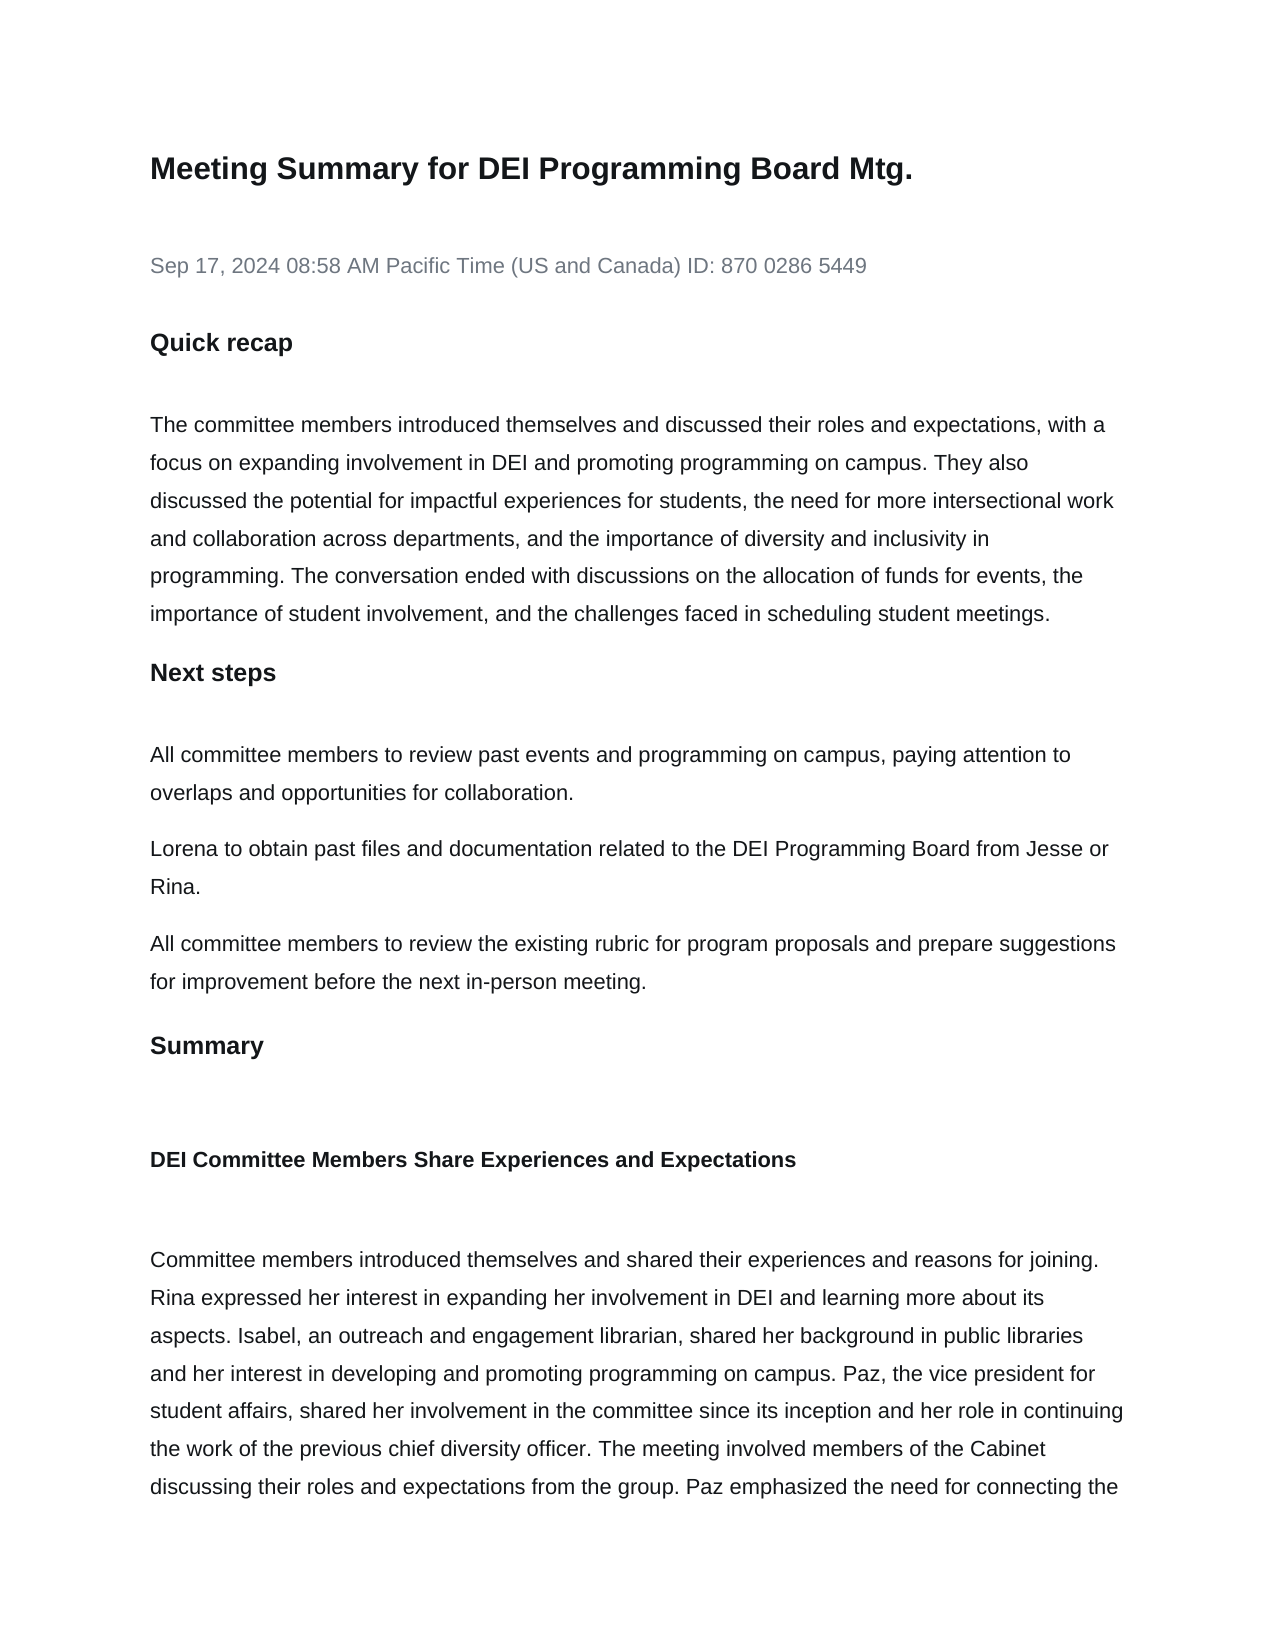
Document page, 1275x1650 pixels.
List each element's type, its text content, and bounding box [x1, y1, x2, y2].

text Quick recap [150, 328, 1125, 357]
text All committee members to review the existing rubric for program proposals and prepare suggestions for improvement before the next in-person meeting. [119, 931, 1125, 994]
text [150, 1247, 1125, 1499]
text Sep 17, 2024 08:58 AM Pacific Time (US and Canada) ID: 870 0286 5449 [150, 253, 1125, 278]
text Next steps [150, 658, 1125, 686]
text DEI Committee Members Share Experiences and Expectations [150, 1147, 1125, 1172]
text Summary [150, 1031, 1125, 1060]
text Lorena to obtain past files and documentation related to the DEI Programming Board from Jesse or Rina. [119, 836, 1125, 899]
subtitle Meeting Summary for DEI Programming Board Mtg. [150, 150, 1125, 186]
text All committee members to review past events and programming on campus, paying attention to overlaps and opportunities for collaboration. [119, 742, 1125, 805]
text The committee members introduced themselves and discussed their roles and expectations, with a focus on expanding involvement in DEI and promoting programming on campus. They also discussed the potential for impactful experiences for students, the need for more intersectional work and collaboration across departments, and the importance of diversity and inclusivity in programming. The conversation ended with discussions on the allocation of funds for events, the importance of student involvement, and the challenges faced in scheduling student meetings. [150, 412, 1125, 626]
